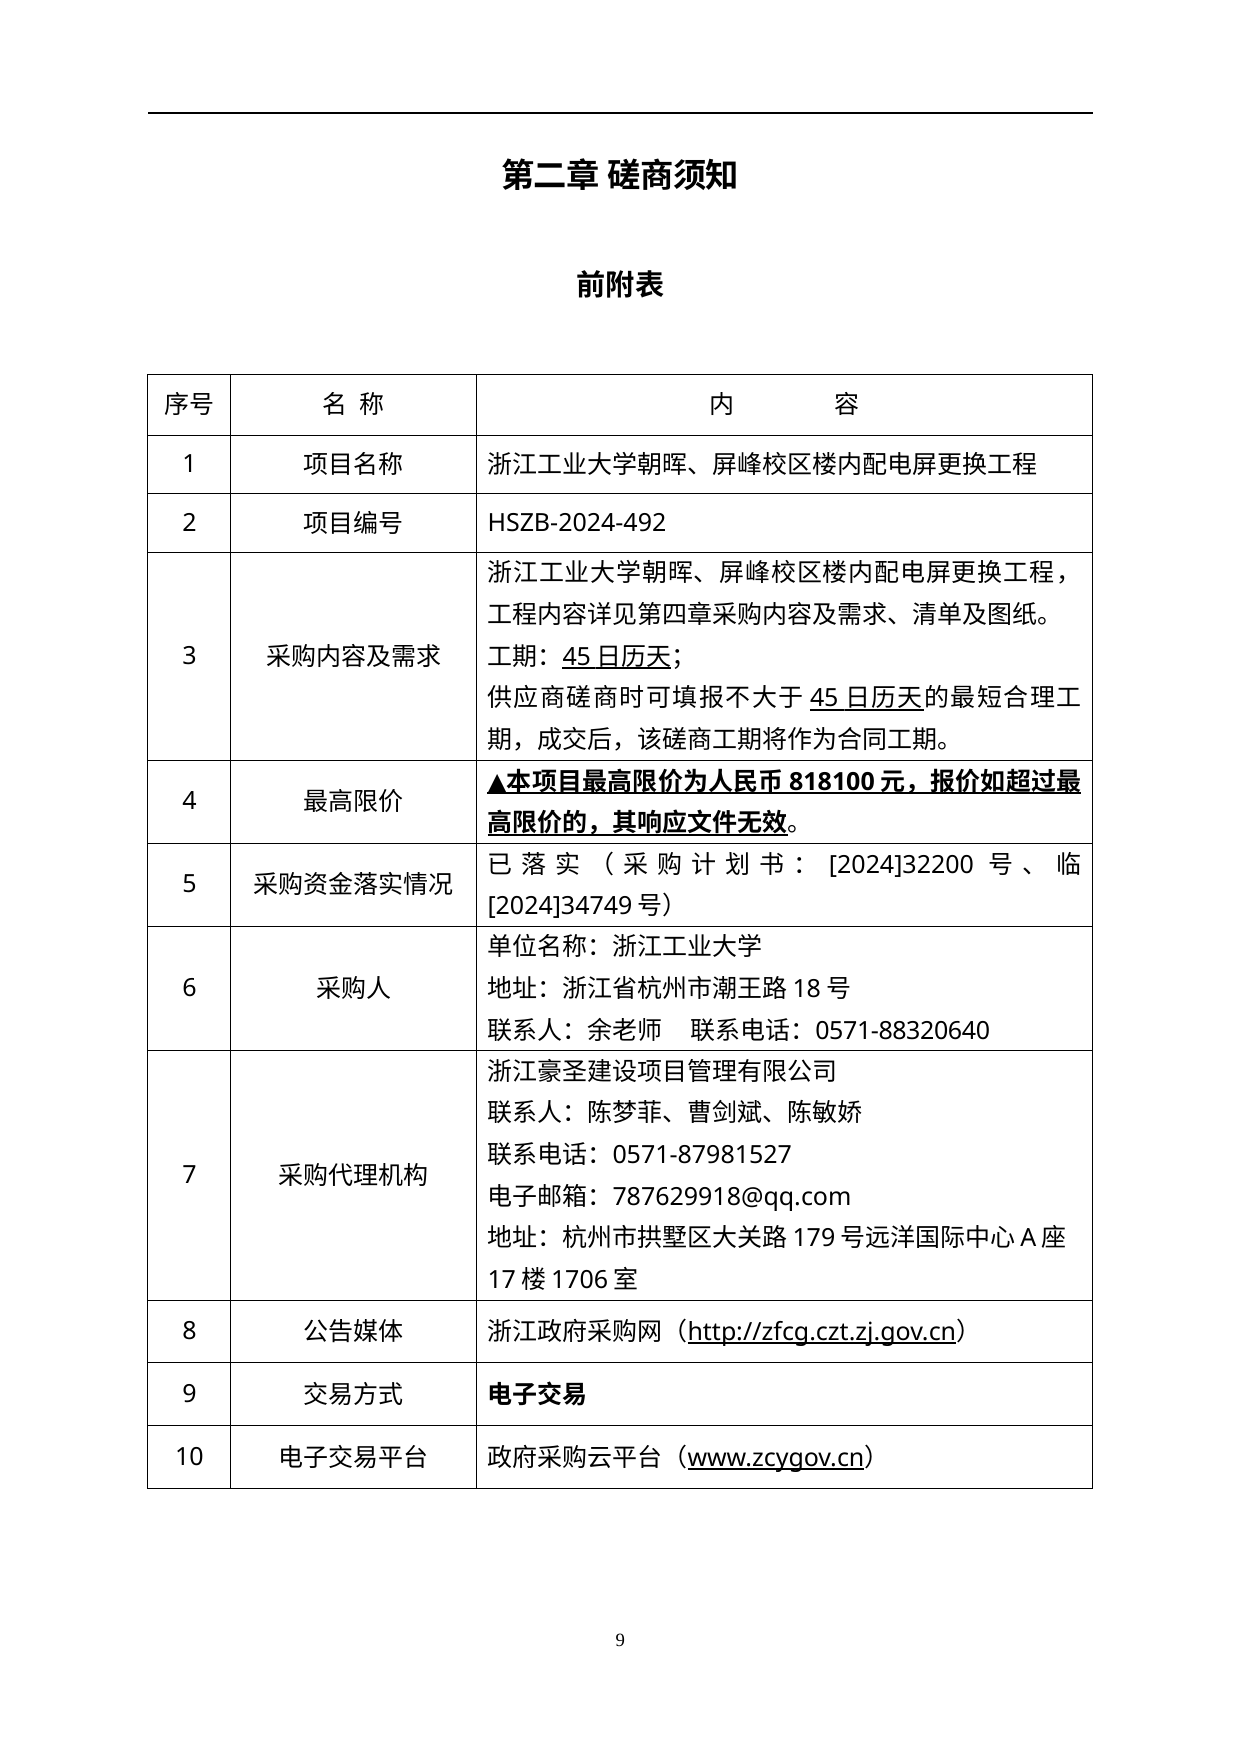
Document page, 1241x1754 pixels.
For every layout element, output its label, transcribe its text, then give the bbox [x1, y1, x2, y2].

table_cell 1 [148, 436, 230, 493]
table_cell 10 [148, 1426, 230, 1488]
table_cell 浙江工业大学朝晖、屏峰校区楼内配电屏更换工程，工程内容详见第四章采购内容及需求、清单及图纸。 工期：45日历天； 供应商磋商时可填报不大于45日历天的最短合理工期，成交后，该磋商工期将作为合同工期。 [477, 553, 1092, 759]
table_cell 5 [148, 844, 230, 926]
text 第二章 磋商须知 [148, 149, 1093, 197]
table_cell 已落实（采购计划书：[2024]32200号、临[2024]34749号） [477, 844, 1092, 926]
table_cell 4 [148, 761, 230, 843]
table_cell HSZB-2024-492 [477, 494, 1092, 552]
table_cell 公告媒体 [231, 1301, 476, 1362]
table_header 内 容 [477, 375, 1092, 435]
table_cell 2 [148, 494, 230, 552]
table_cell 浙江政府采购网（http://zfcg.czt.zj.gov.cn） [477, 1301, 1092, 1362]
table_cell 单位名称：浙江工业大学 地址：浙江省杭州市潮王路18号 联系人：余老师 联系电话：0571-88320640 [477, 927, 1092, 1050]
table_cell 浙江豪圣建设项目管理有限公司 联系人：陈梦菲、曹剑斌、陈敏娇 联系电话：0571-87981527 电子邮箱：787629918@qq.com 地址：杭州市拱墅区大关路179号远洋国际中心A座17楼1706室 [477, 1051, 1092, 1299]
table_cell 采购人 [231, 927, 476, 1050]
table_header 名 称 [231, 375, 476, 435]
table_cell 浙江工业大学朝晖、屏峰校区楼内配电屏更换工程 [477, 436, 1092, 493]
table_cell 项目名称 [231, 436, 476, 493]
table_cell 项目编号 [231, 494, 476, 552]
table_cell 采购代理机构 [231, 1051, 476, 1299]
table_cell 6 [148, 927, 230, 1050]
table_cell 采购内容及需求 [231, 553, 476, 759]
table_cell 政府采购云平台（www.zcygov.cn） [477, 1426, 1092, 1488]
table_cell 电子交易 [477, 1363, 1092, 1425]
text 前附表 [148, 248, 1093, 316]
table_cell 交易方式 [231, 1363, 476, 1425]
table_cell 9 [148, 1363, 230, 1425]
table_cell 最高限价 [231, 761, 476, 843]
table_cell 电子交易平台 [231, 1426, 476, 1488]
table_cell ▲本项目最高限价为人民币818100元，报价如超过最高限价的，其响应文件无效。 [477, 761, 1092, 843]
table_cell 采购资金落实情况 [231, 844, 476, 926]
table_header 序号 [148, 375, 230, 435]
table_cell 7 [148, 1051, 230, 1299]
table_cell 8 [148, 1301, 230, 1362]
table_cell 3 [148, 553, 230, 759]
